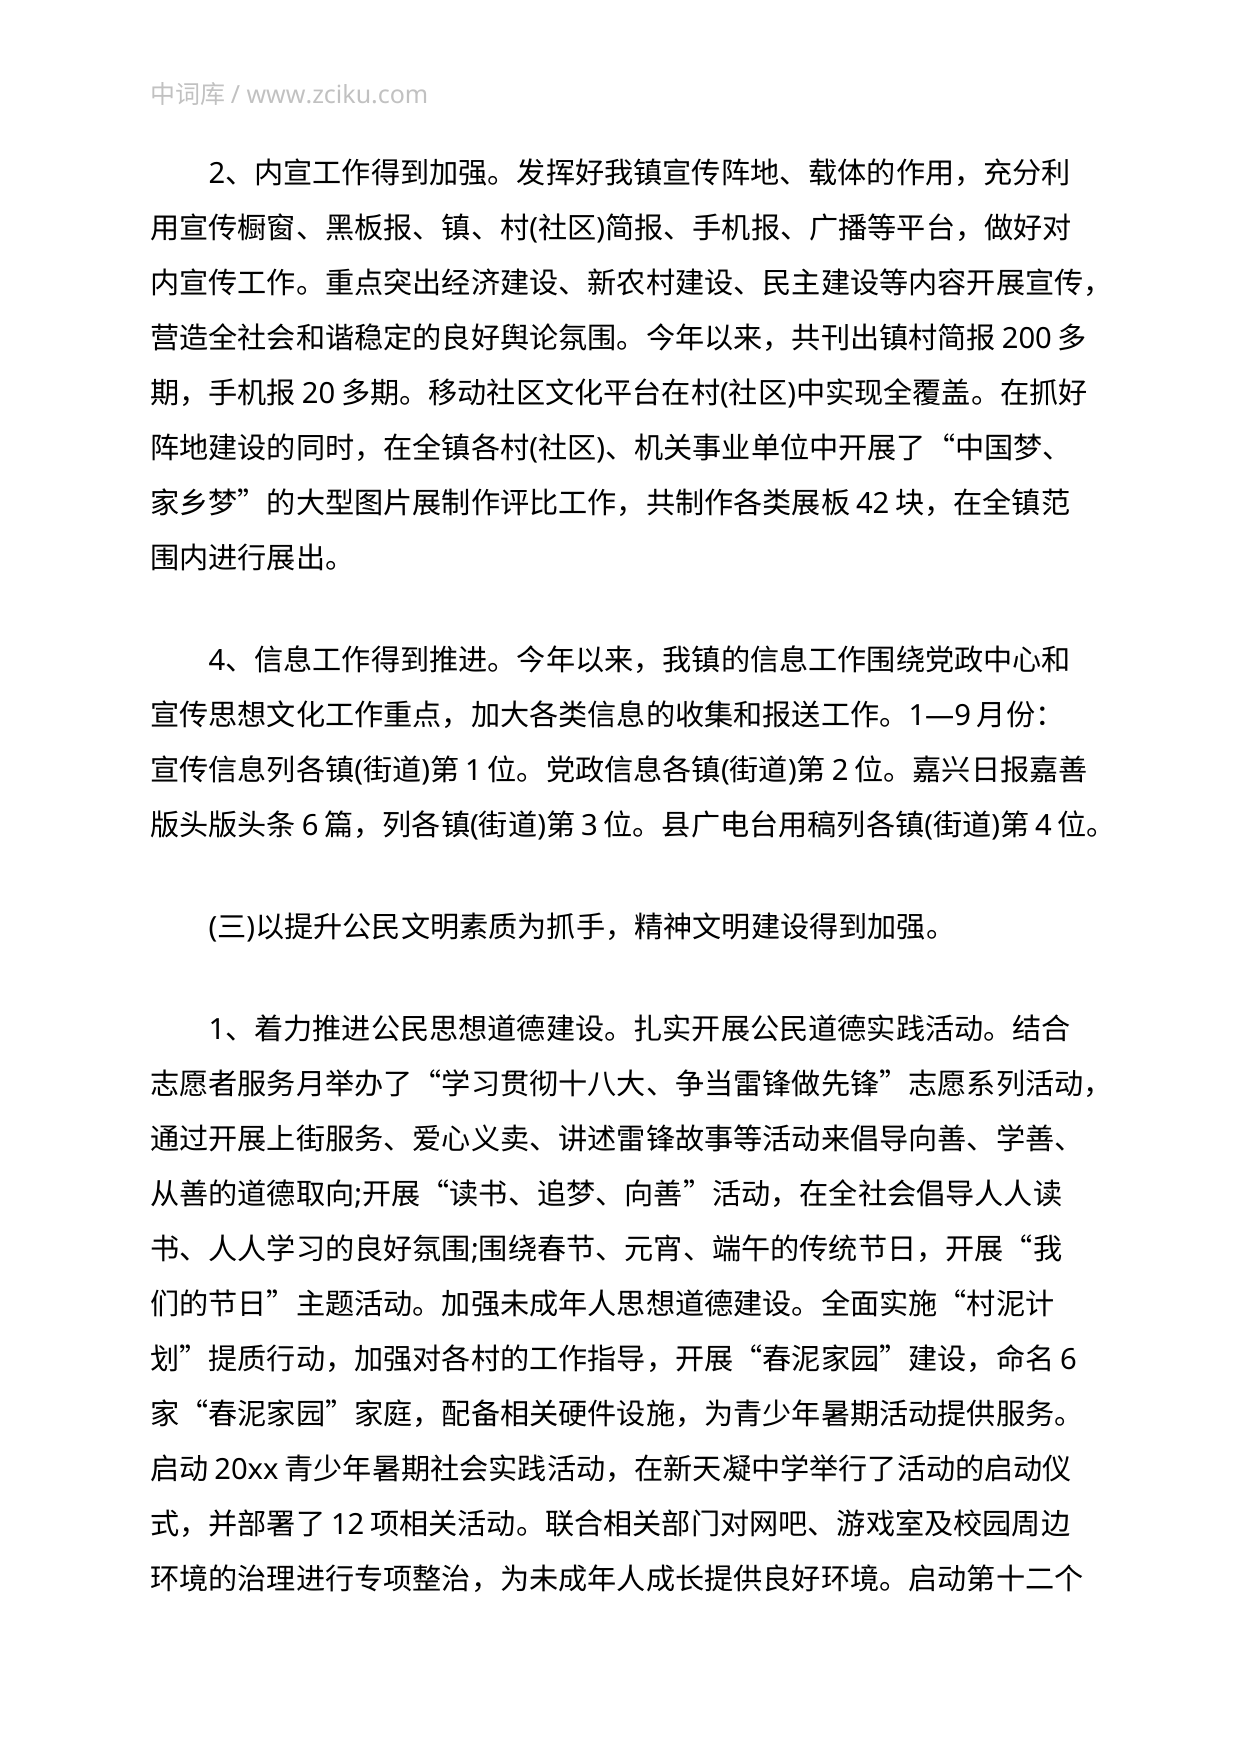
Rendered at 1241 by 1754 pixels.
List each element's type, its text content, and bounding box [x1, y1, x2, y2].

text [150, 1006, 1090, 1597]
text 4、信息工作得到推进。今年以来，我镇的信息工作围绕党政中心和宣传思想文化工作重点，加大各类信息的收集和报送工作。1—9月份：宣传信息列各镇(街道)第1位。党政信息各镇(街道)第2位。嘉兴日报嘉善版头版头条6篇，列各镇(街道)第3位。县广电台用稿列各镇(街道)第4位。 [150, 637, 1090, 844]
text 2、内宣工作得到加强。发挥好我镇宣传阵地、载体的作用，充分利用宣传橱窗、黑板报、镇、村(社区)简报、手机报、广播等平台，做好对内宣传工作。重点突出经济建设、新农村建设、民主建设等内容开展宣传，营造全社会和谐稳定的良好舆论氛围。今年以来，共刊出镇村简报200多期，手机报20多期。移动社区文化平台在村(社区)中实现全覆盖。在抓好阵地建设的同时，在全镇各村(社区)、机关事业单位中开展了“中国梦、家乡梦”的大型图片展制作评比工作，共制作各类展板42块，在全镇范围内进行展出。 [150, 150, 1090, 577]
text (三)以提升公民文明素质为抓手，精神文明建设得到加强。 [150, 904, 1090, 946]
